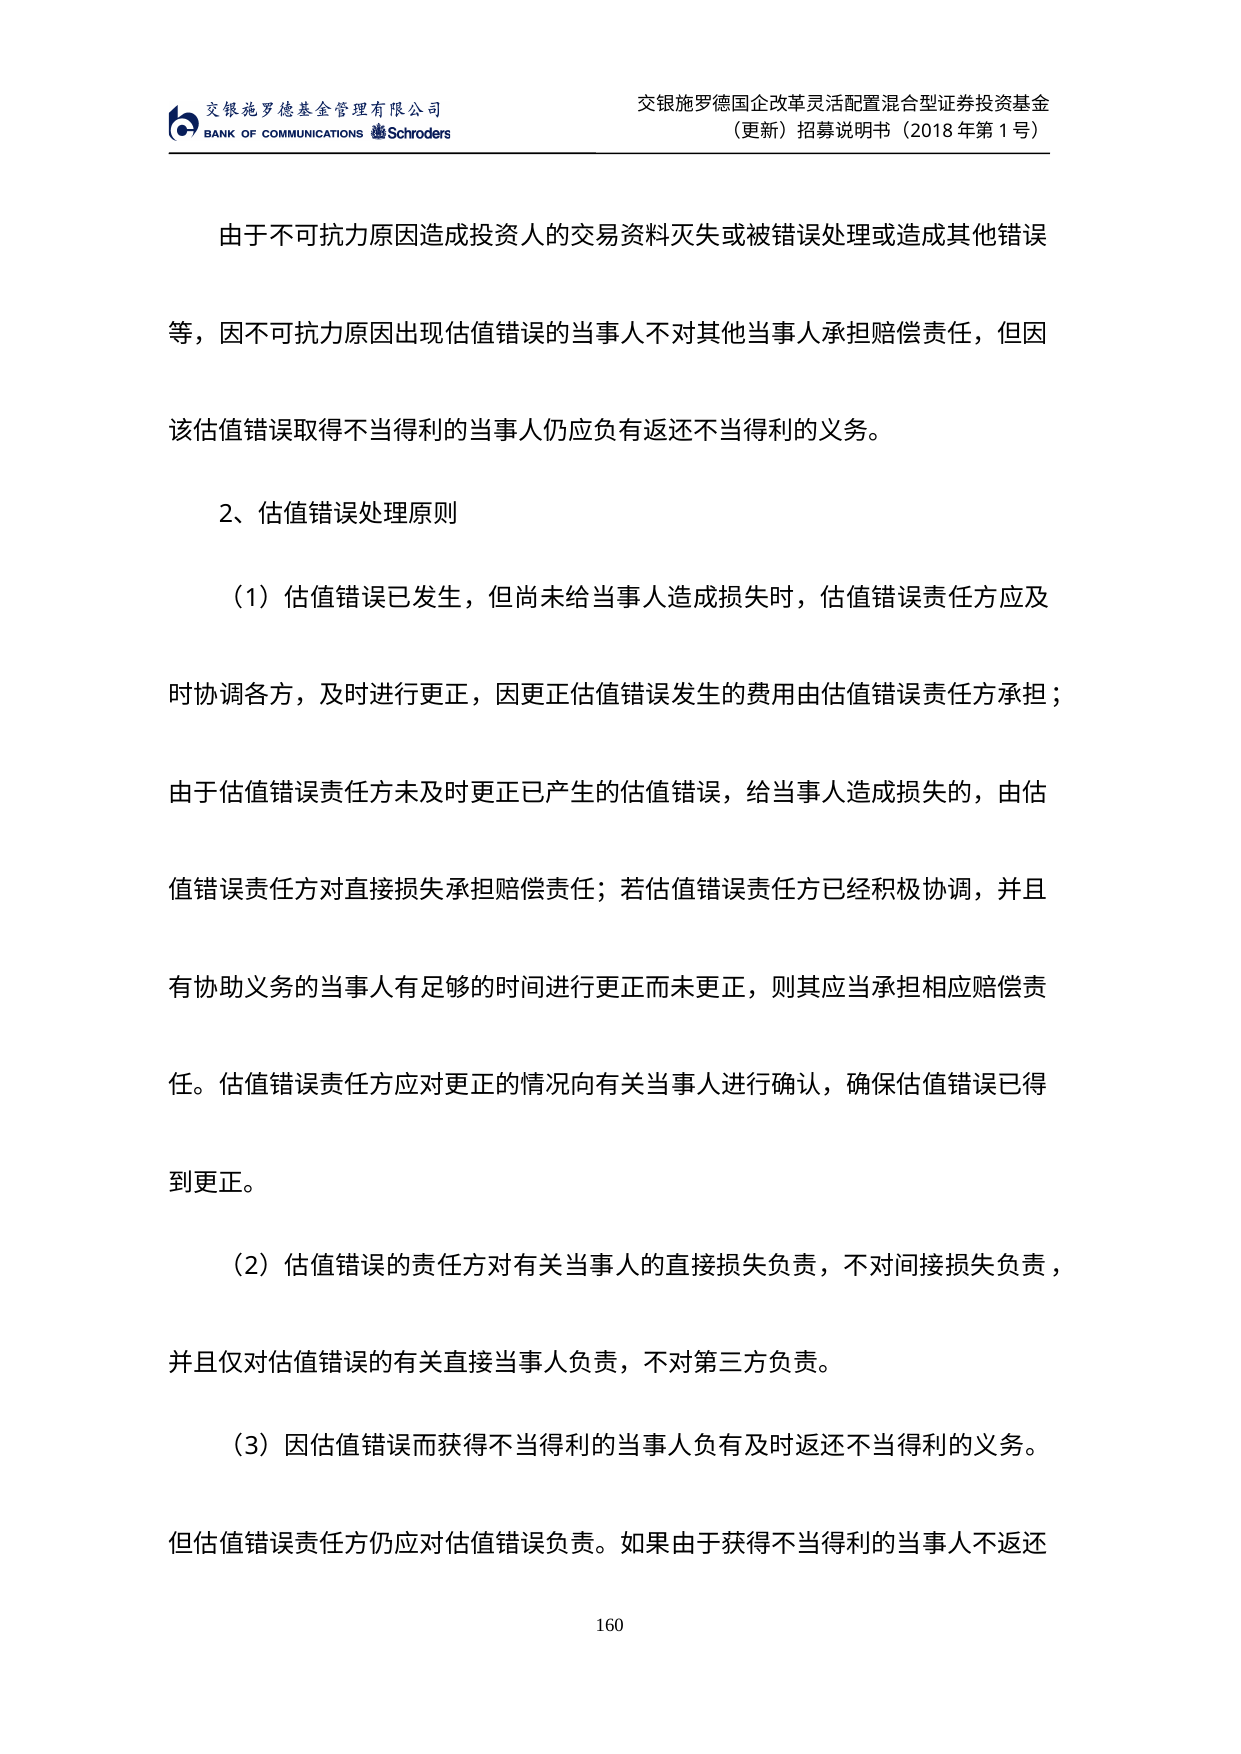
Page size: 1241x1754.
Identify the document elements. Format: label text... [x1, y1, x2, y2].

text 由于不可抗力原因造成投资人的交易资料灭失或被错误处理或造成其他错误等，因不可抗力原因出现估值错误的当事人不对其他当事人承担赔偿责任，但因该估值错误取得不当得利的当事人仍应负有返还不当得利的义务。 [169, 201, 1050, 461]
text 2、估值错误处理原则 [169, 479, 1050, 544]
text （1）估值错误已发生，但尚未给当事人造成损失时，估值错误责任方应及时协调各方，及时进行更正，因更正估值错误发生的费用由估值错误责任方承担；由于估值错误责任方未及时更正已产生的估值错误，给当事人造成损失的，由估值错误责任方对直接损失承担赔偿责任；若估值错误责任方已经积极协调，并且有协助义务的当事人有足够的时间进行更正而未更正，则其应当承担相应赔偿责任。估值错误责任方应对更正的情况向有关当事人进行确认，确保估值错误已得到更正。 [169, 563, 1050, 1213]
text （2）估值错误的责任方对有关当事人的直接损失负责，不对间接损失负责，并且仅对估值错误的有关直接当事人负责，不对第三方负责。 [169, 1231, 1050, 1393]
picture [168, 101, 451, 141]
